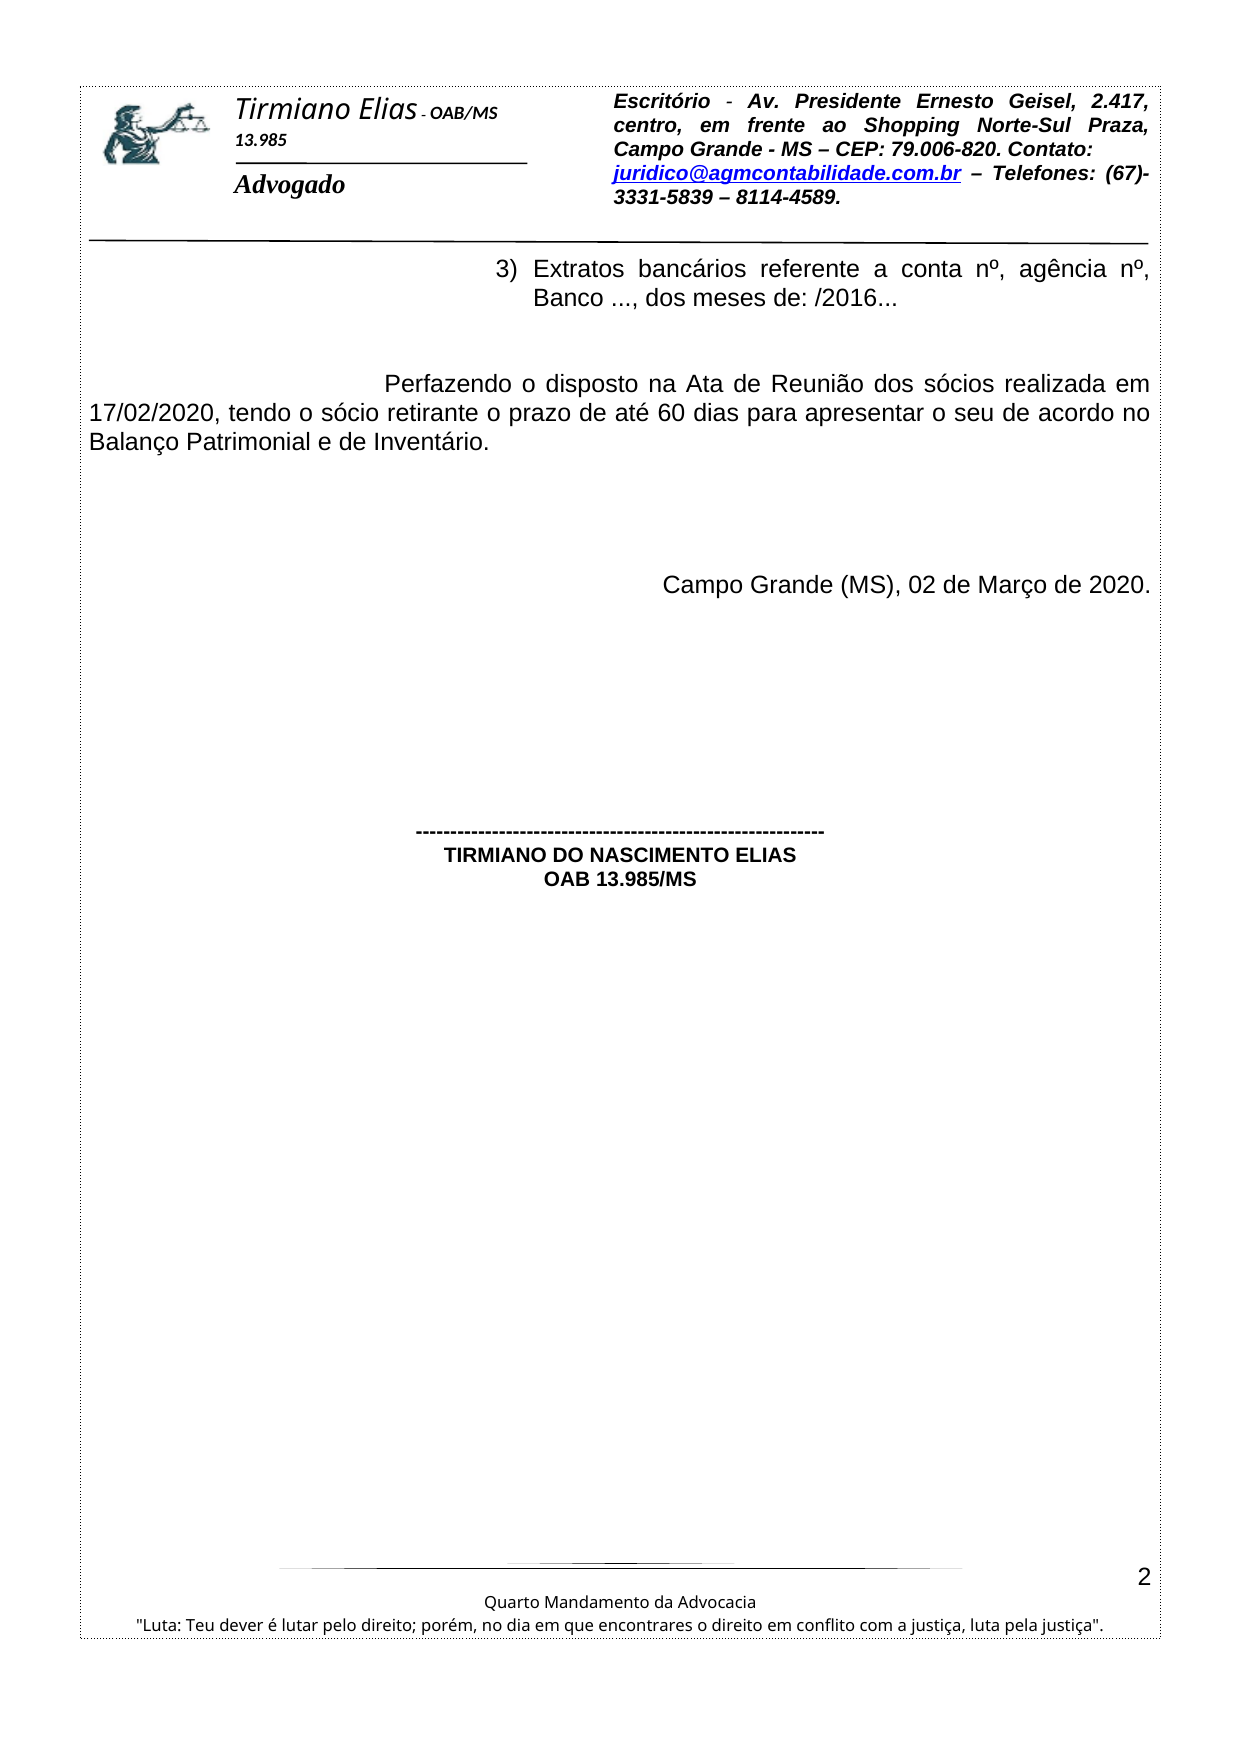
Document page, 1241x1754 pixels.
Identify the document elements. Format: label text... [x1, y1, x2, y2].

text Perfazendo o disposto na Ata de Reunião dos sócios realizada em 17/02/2020, tendo o sócio retirante o prazo de até 60 dias para apresentar o seu de acordo no Balanço Patrimonial e de Inventário. [89, 369, 1152, 455]
text ----------------------------------------------------------- [89, 819, 1152, 843]
list Extratos bancários referente a conta nº, agência nº, Banco ..., dos meses de: /2016... [495, 254, 1152, 311]
text TIRMIANO DO NASCIMENTO ELIAS [89, 843, 1152, 867]
text OAB 13.985/MS [89, 867, 1152, 891]
picture [100, 88, 211, 166]
text Campo Grande (MS), 02 de Março de 2020. [266, 570, 1152, 599]
